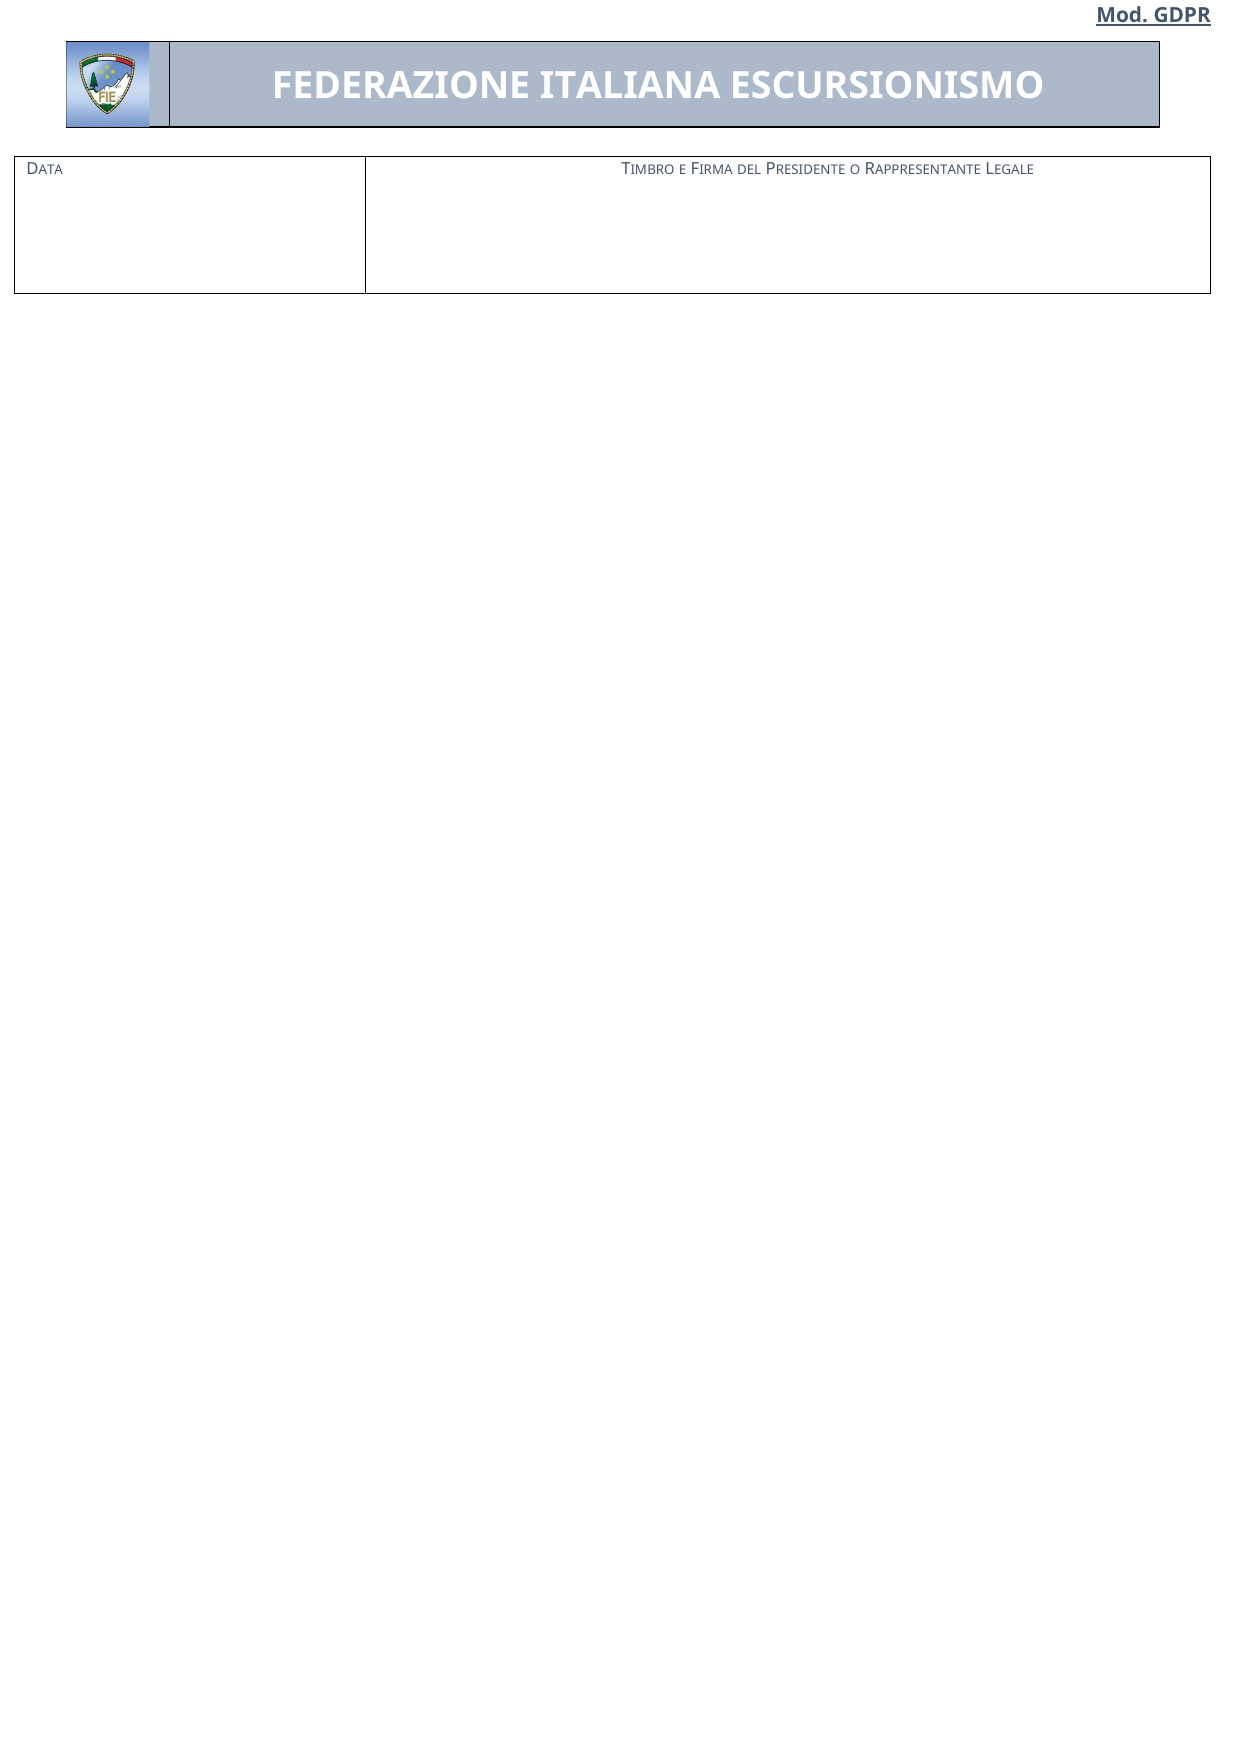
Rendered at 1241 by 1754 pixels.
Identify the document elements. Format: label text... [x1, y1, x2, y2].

table_header Timbro e Firma del Presidente o Rappresentante Legale [366, 157, 1210, 293]
picture [66, 42, 150, 127]
table_header Data [15, 157, 365, 293]
